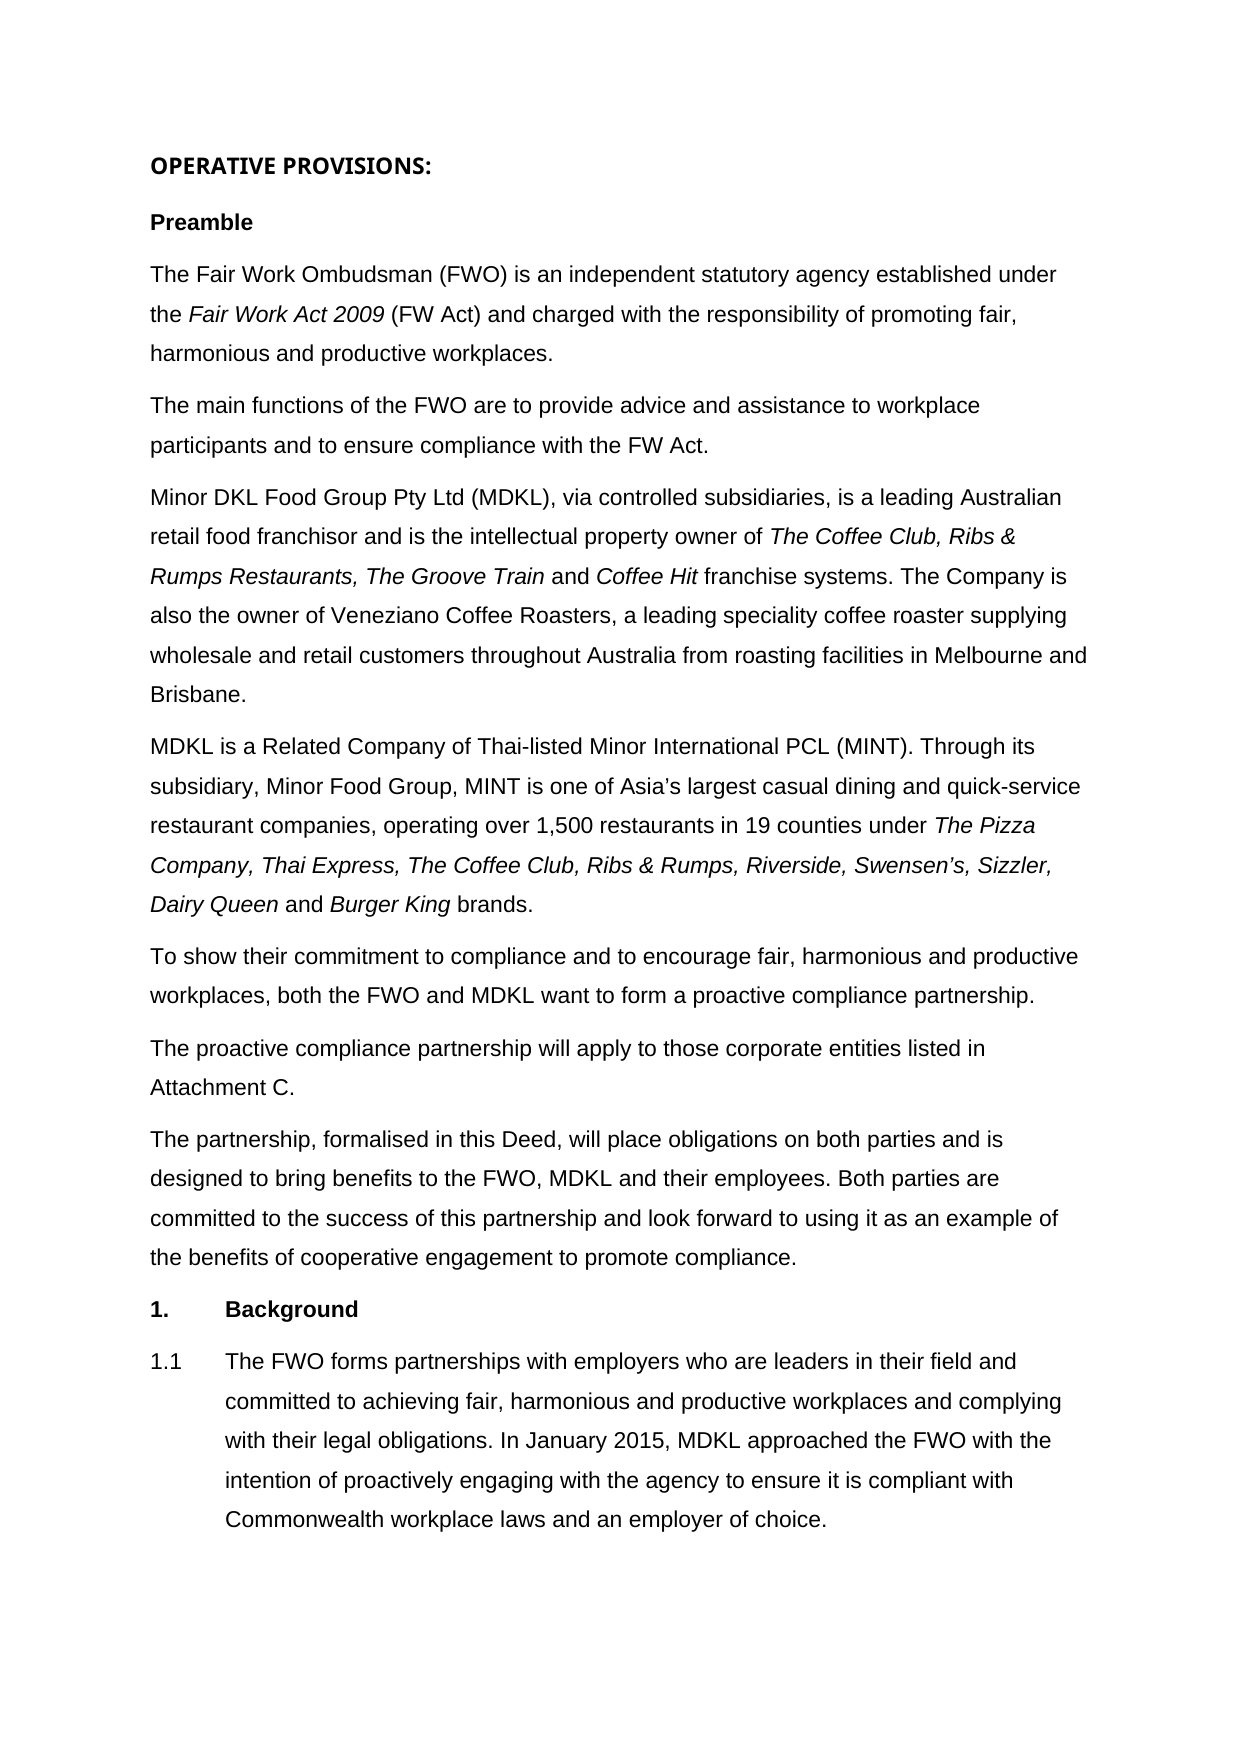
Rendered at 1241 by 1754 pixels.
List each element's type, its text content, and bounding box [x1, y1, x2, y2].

text The proactive compliance partnership will apply to those corporate entities listed in Attachment C. [150, 1034, 1090, 1100]
subtitle Background [150, 1296, 1090, 1323]
text The partnership, formalised in this Deed, will place obligations on both parties and is designed to bring benefits to the FWO, MDKL and their employees. Both parties are committed to the success of this partnership and look forward to using it as an example of the benefits of cooperative engagement to promote compliance. [150, 1126, 1090, 1271]
subtitle Operative Provisions: [150, 150, 1090, 181]
text Minor DKL Food Group Pty Ltd (MDKL), via controlled subsidiaries, is a leading Australian retail food franchisor and is the intellectual property owner of The Coffee Club, Ribs & Rumps Restaurants, The Groove Train and Coffee Hit franchise systems. The Company is also the owner of Veneziano Coffee Roasters, a leading speciality coffee roaster supplying wholesale and retail customers throughout Australia from roasting facilities in Melbourne and Brisbane. [150, 484, 1090, 707]
text Preamble [150, 209, 1090, 236]
text To show their commitment to compliance and to encourage fair, harmonious and productive workplaces, both the FWO and MDKL want to form a proactive compliance partnership. [150, 943, 1090, 1009]
text The main functions of the FWO are to provide advice and assistance to workplace participants and to ensure compliance with the FW Act. [150, 392, 1090, 458]
text The FWO forms partnerships with employers who are leaders in their field and committed to achieving fair, harmonious and productive workplaces and complying with their legal obligations. In January 2015, MDKL approached the FWO with the intention of proactively engaging with the agency to ensure it is compliant with Commonwealth workplace laws and an employer of choice. [150, 1348, 1090, 1533]
text MDKL is a Related Company of Thai-listed Minor International PCL (MINT). Through its subsidiary, Minor Food Group, MINT is one of Asia’s largest casual dining and quick-service restaurant companies, operating over 1,500 restaurants in 19 counties under The Pizza Company, Thai Express, The Coffee Club, Ribs & Rumps, Riverside, Swensen’s, Sizzler, Dairy Queen and Burger King brands. [150, 733, 1090, 917]
text The Fair Work Ombudsman (FWO) is an independent statutory agency established under the Fair Work Act 2009 (FW Act) and charged with the responsibility of promoting fair, harmonious and productive workplaces. [150, 261, 1090, 367]
